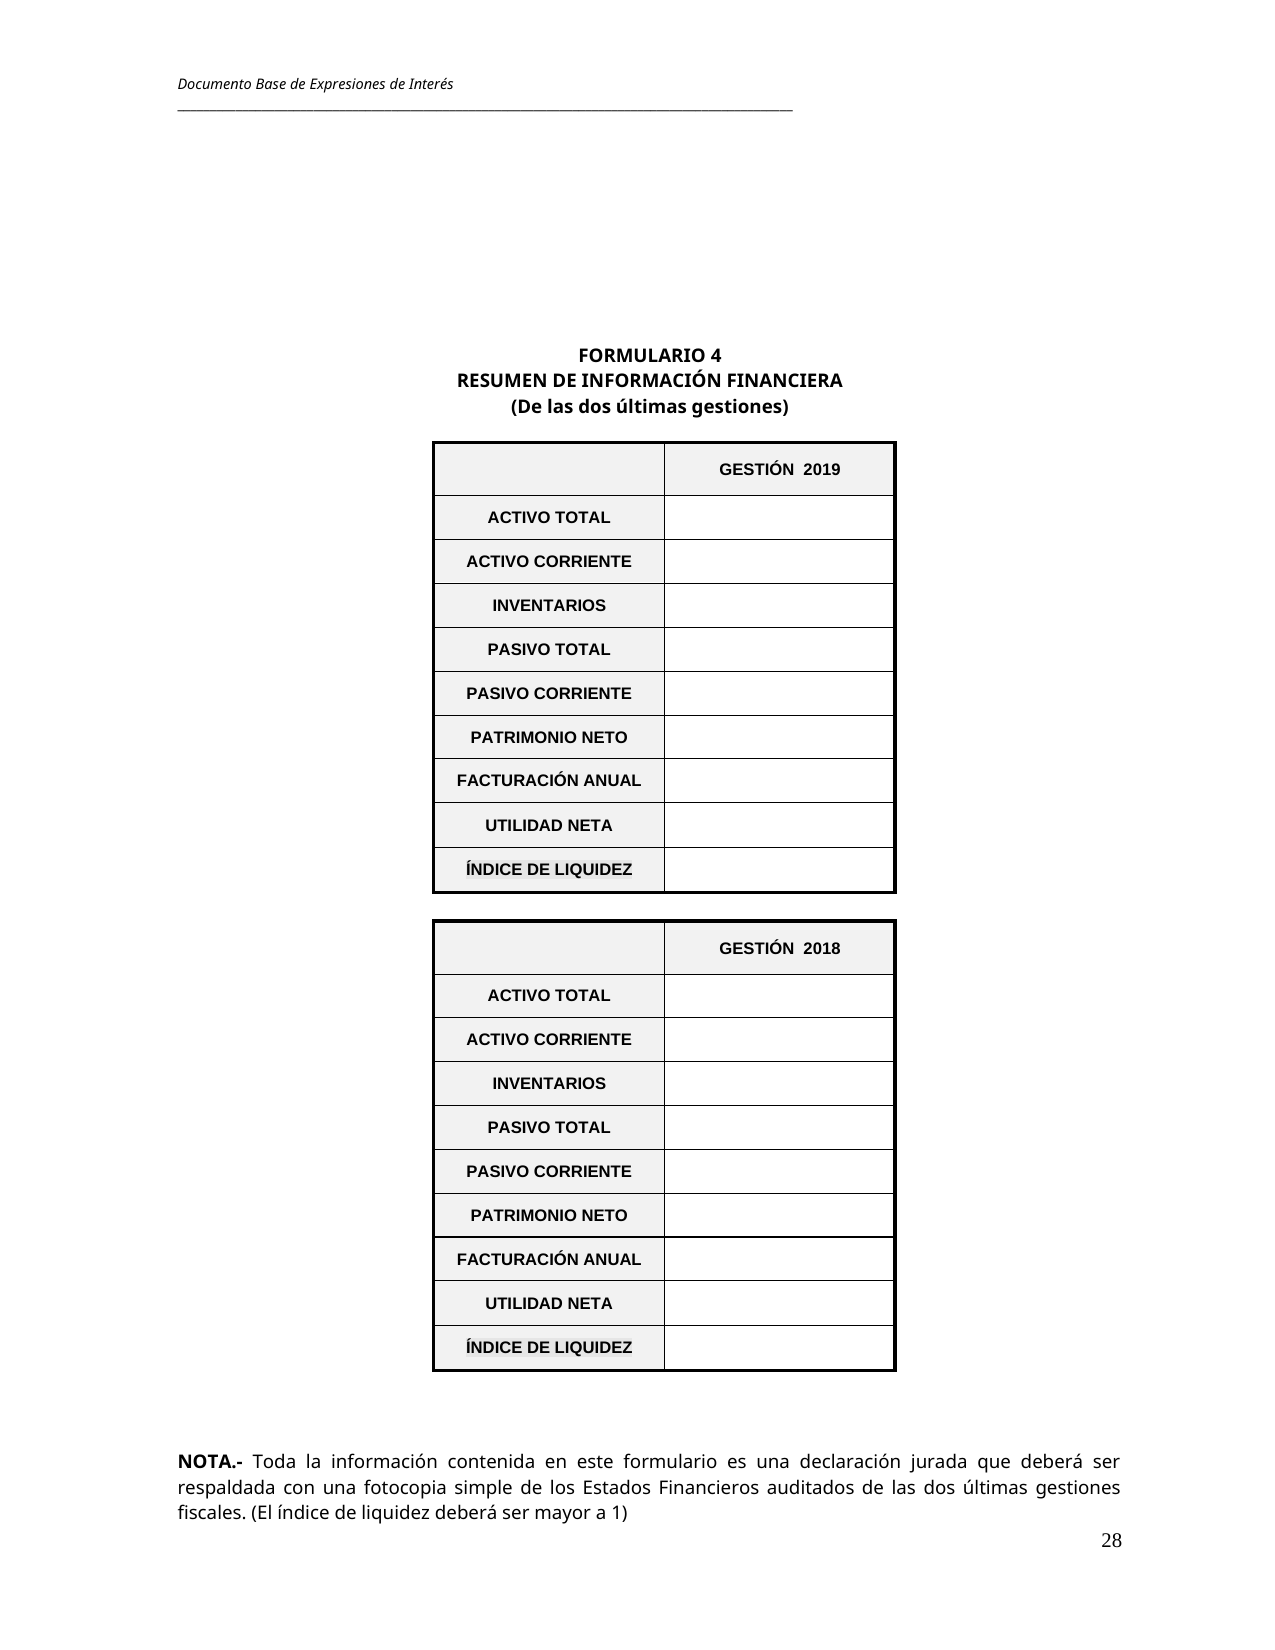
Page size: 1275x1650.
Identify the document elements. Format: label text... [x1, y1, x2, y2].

table_cell PATRIMONIO NETO [435, 716, 664, 758]
table_cell FACTURACIÓN ANUAL [435, 759, 664, 802]
table_header [435, 923, 664, 974]
table_cell [665, 848, 893, 891]
table_cell PASIVO CORRIENTE [435, 672, 664, 715]
table_cell PASIVO CORRIENTE [435, 1150, 664, 1193]
table_cell [665, 1281, 893, 1325]
table_cell [665, 716, 893, 758]
table_cell UTILIDAD NETA [435, 1281, 664, 1325]
table_cell [665, 975, 893, 1017]
table_cell [665, 759, 893, 802]
table_cell [665, 628, 893, 671]
table_cell PASIVO TOTAL [435, 1106, 664, 1149]
table_header [435, 444, 664, 495]
table_cell INVENTARIOS [435, 584, 664, 627]
table_cell [665, 1150, 893, 1193]
table_cell ACTIVO CORRIENTE [435, 540, 664, 582]
table_cell [665, 584, 893, 627]
table_cell PATRIMONIO NETO [435, 1194, 664, 1236]
text NOTA.- Toda la información contenida en este formulario es una declaración jurada que deberá ser respaldada con una fotocopia simple de los Estados Financieros auditados de las dos últimas gestiones fiscales. (El índice de liquidez deberá ser mayor a 1) [177, 1449, 1122, 1525]
table_header GESTIÓN 2019 [665, 444, 893, 495]
table_header GESTIÓN 2018 [665, 923, 893, 974]
table_cell ACTIVO CORRIENTE [435, 1018, 664, 1061]
table_cell UTILIDAD NETA [435, 803, 664, 847]
table_cell [665, 1194, 893, 1236]
table_cell [665, 1106, 893, 1149]
table_cell [665, 496, 893, 539]
table_cell FACTURACIÓN ANUAL [435, 1238, 664, 1280]
table_cell [665, 1238, 893, 1280]
text RESUMEN DE INFORMACIÓN FINANCIERA [177, 367, 1122, 393]
table_cell [665, 1062, 893, 1105]
table_cell [665, 1018, 893, 1061]
table_cell [665, 540, 893, 582]
table_cell [665, 672, 893, 715]
table_cell ACTIVO TOTAL [435, 496, 664, 539]
text FORMULARIO 4 [177, 342, 1122, 367]
table_cell ACTIVO TOTAL [435, 975, 664, 1017]
table_cell INVENTARIOS [435, 1062, 664, 1105]
table_cell ÍNDICE DE LIQUIDEZ [435, 848, 664, 891]
table_cell ÍNDICE DE LIQUIDEZ [435, 1326, 664, 1369]
table_cell [665, 1326, 893, 1369]
text (De las dos últimas gestiones) [177, 393, 1122, 418]
table_cell PASIVO TOTAL [435, 628, 664, 671]
table_cell [665, 803, 893, 847]
